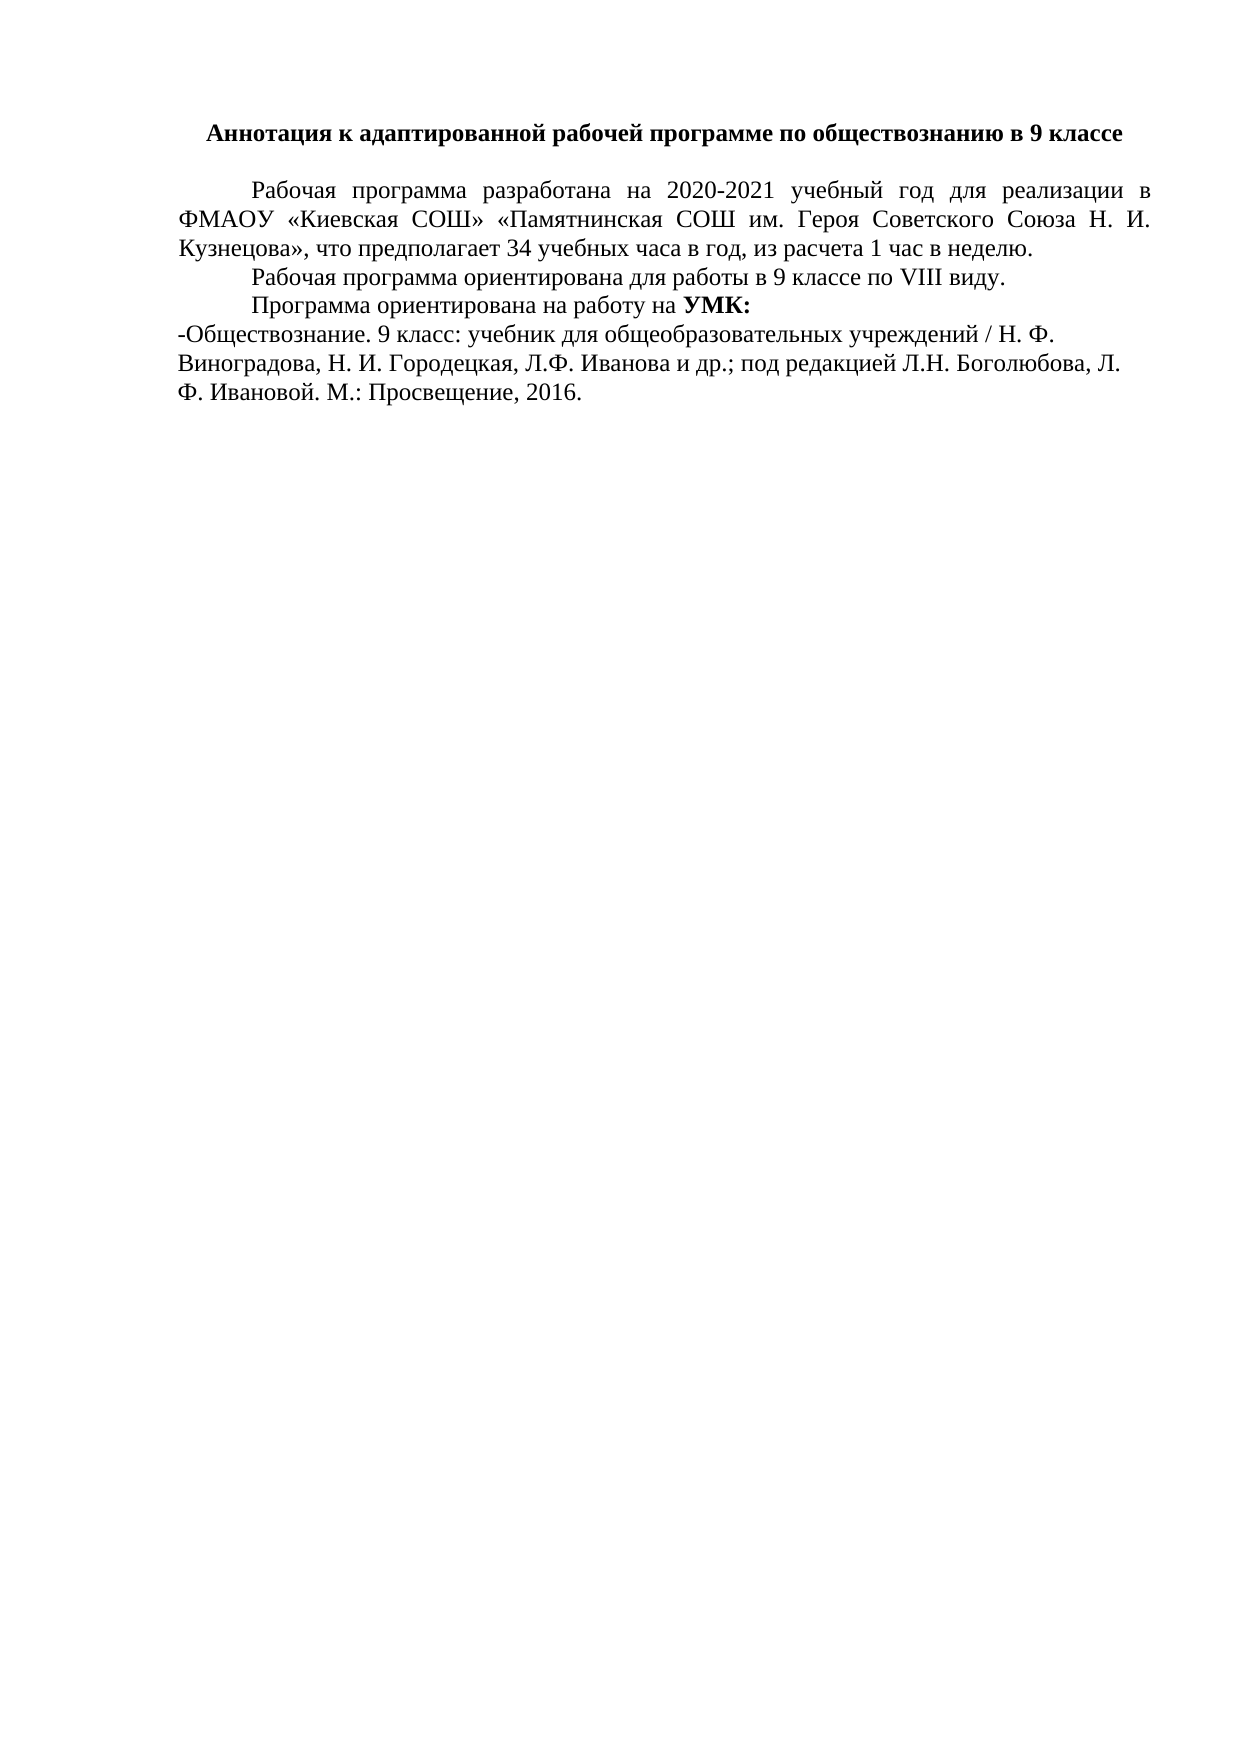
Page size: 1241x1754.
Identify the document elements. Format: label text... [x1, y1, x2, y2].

text Аннотация к адаптированной рабочей программе по обществознанию в 9 классе [177, 118, 1152, 147]
text Рабочая программа разработана на 2020-2021 учебный год для реализации в ФМАОУ «Киевская СОШ» «Памятнинская СОШ им. Героя Советского Союза Н. И. Кузнецова», что предполагает 34 учебных часа в год, из расчета 1 час в неделю. [178, 176, 1152, 262]
text Программа ориентирована на работу на УМК: [177, 291, 1152, 319]
text -Обществознание. 9 класс: учебник для общеобразовательных учреждений / Н. Ф. Виноградова, Н. И. Городецкая, Л.Ф. Иванова и др.; под редакцией Л.Н. Боголюбова, Л. Ф. Ивановой. М.: Просвещение, 2016. [177, 319, 1152, 406]
text Рабочая программа ориентирована для работы в 9 классе по VIII виду. [178, 262, 1152, 291]
